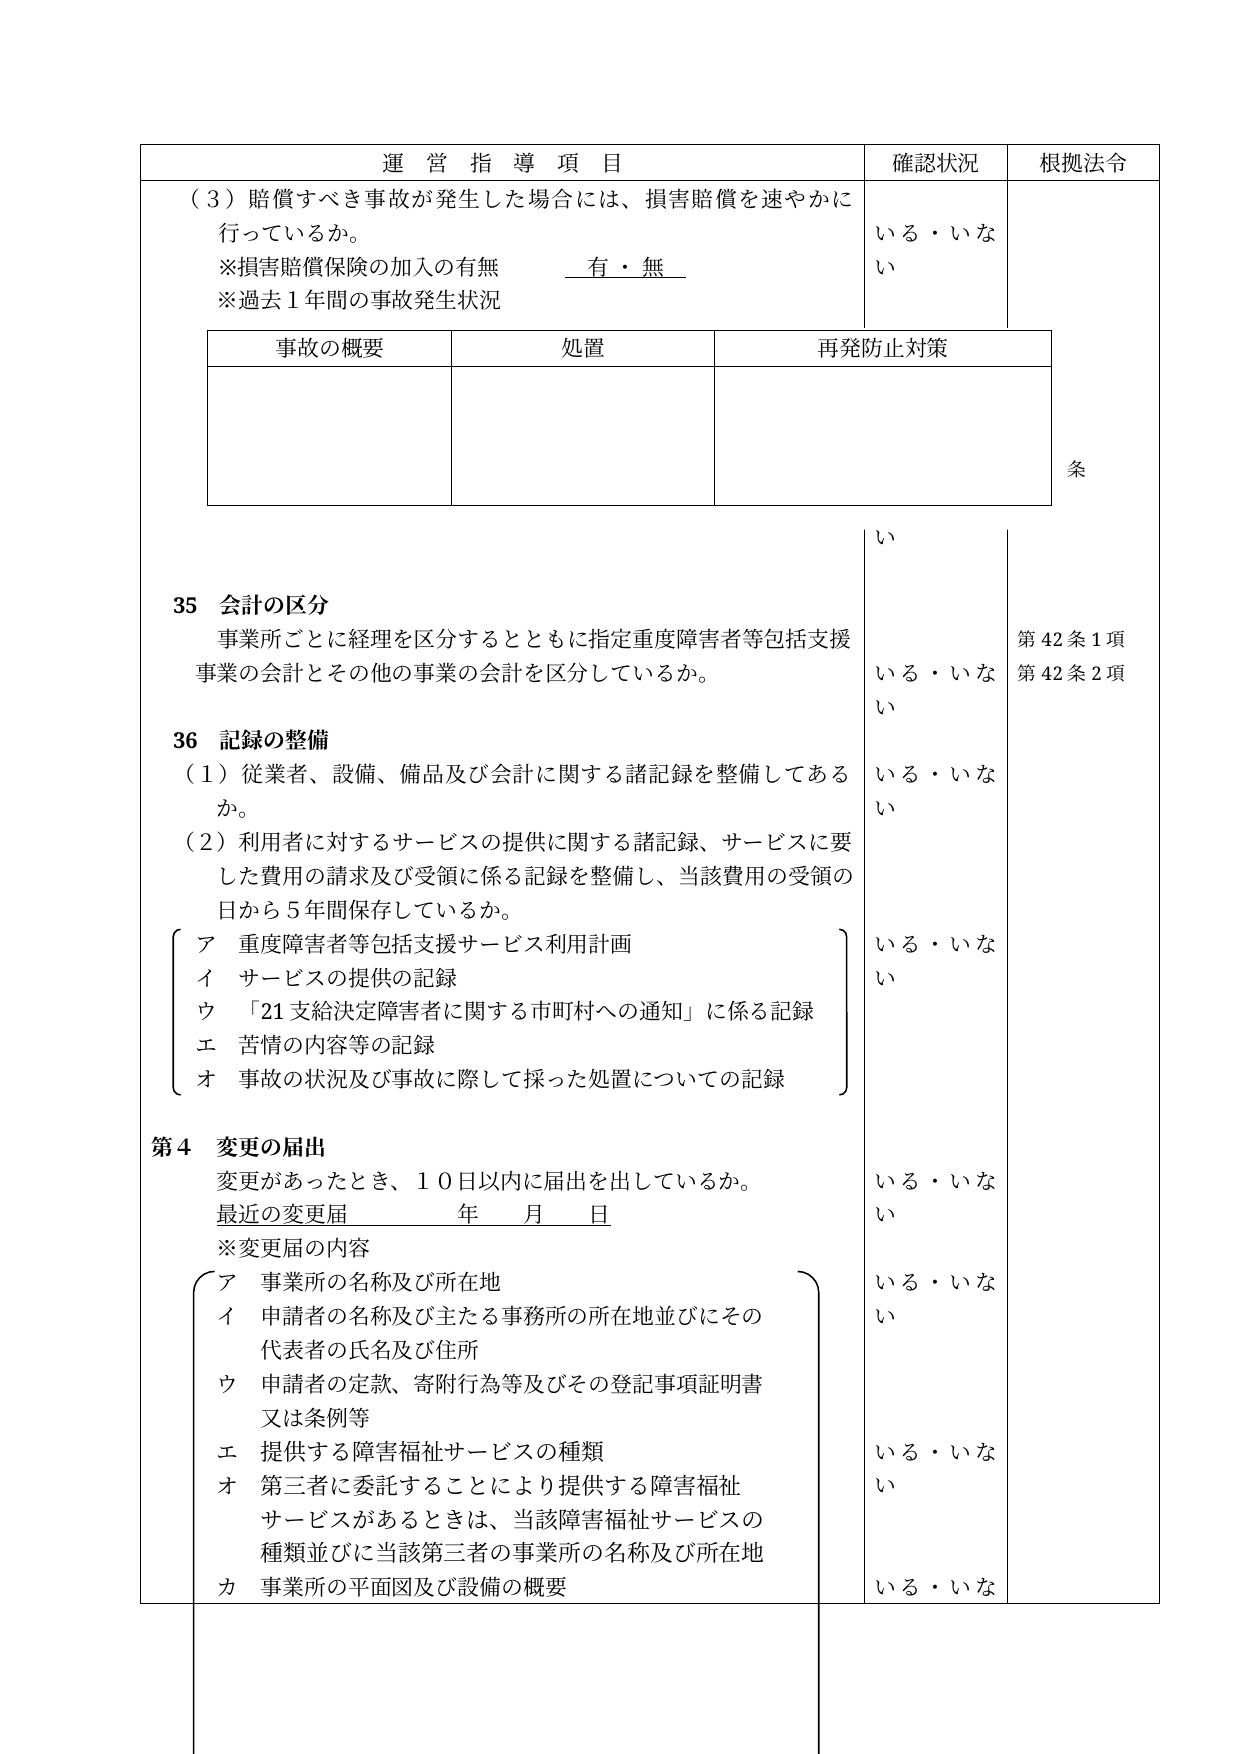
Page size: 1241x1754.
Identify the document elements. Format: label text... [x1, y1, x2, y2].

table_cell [1008, 181, 1159, 1603]
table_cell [865, 181, 1007, 328]
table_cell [141, 181, 864, 1603]
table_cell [865, 530, 1007, 1603]
table_header 運 営 指 導 項 目 [141, 145, 864, 180]
table_header 確認状況 [865, 145, 1007, 180]
table_header 根拠法令 [1008, 145, 1159, 180]
